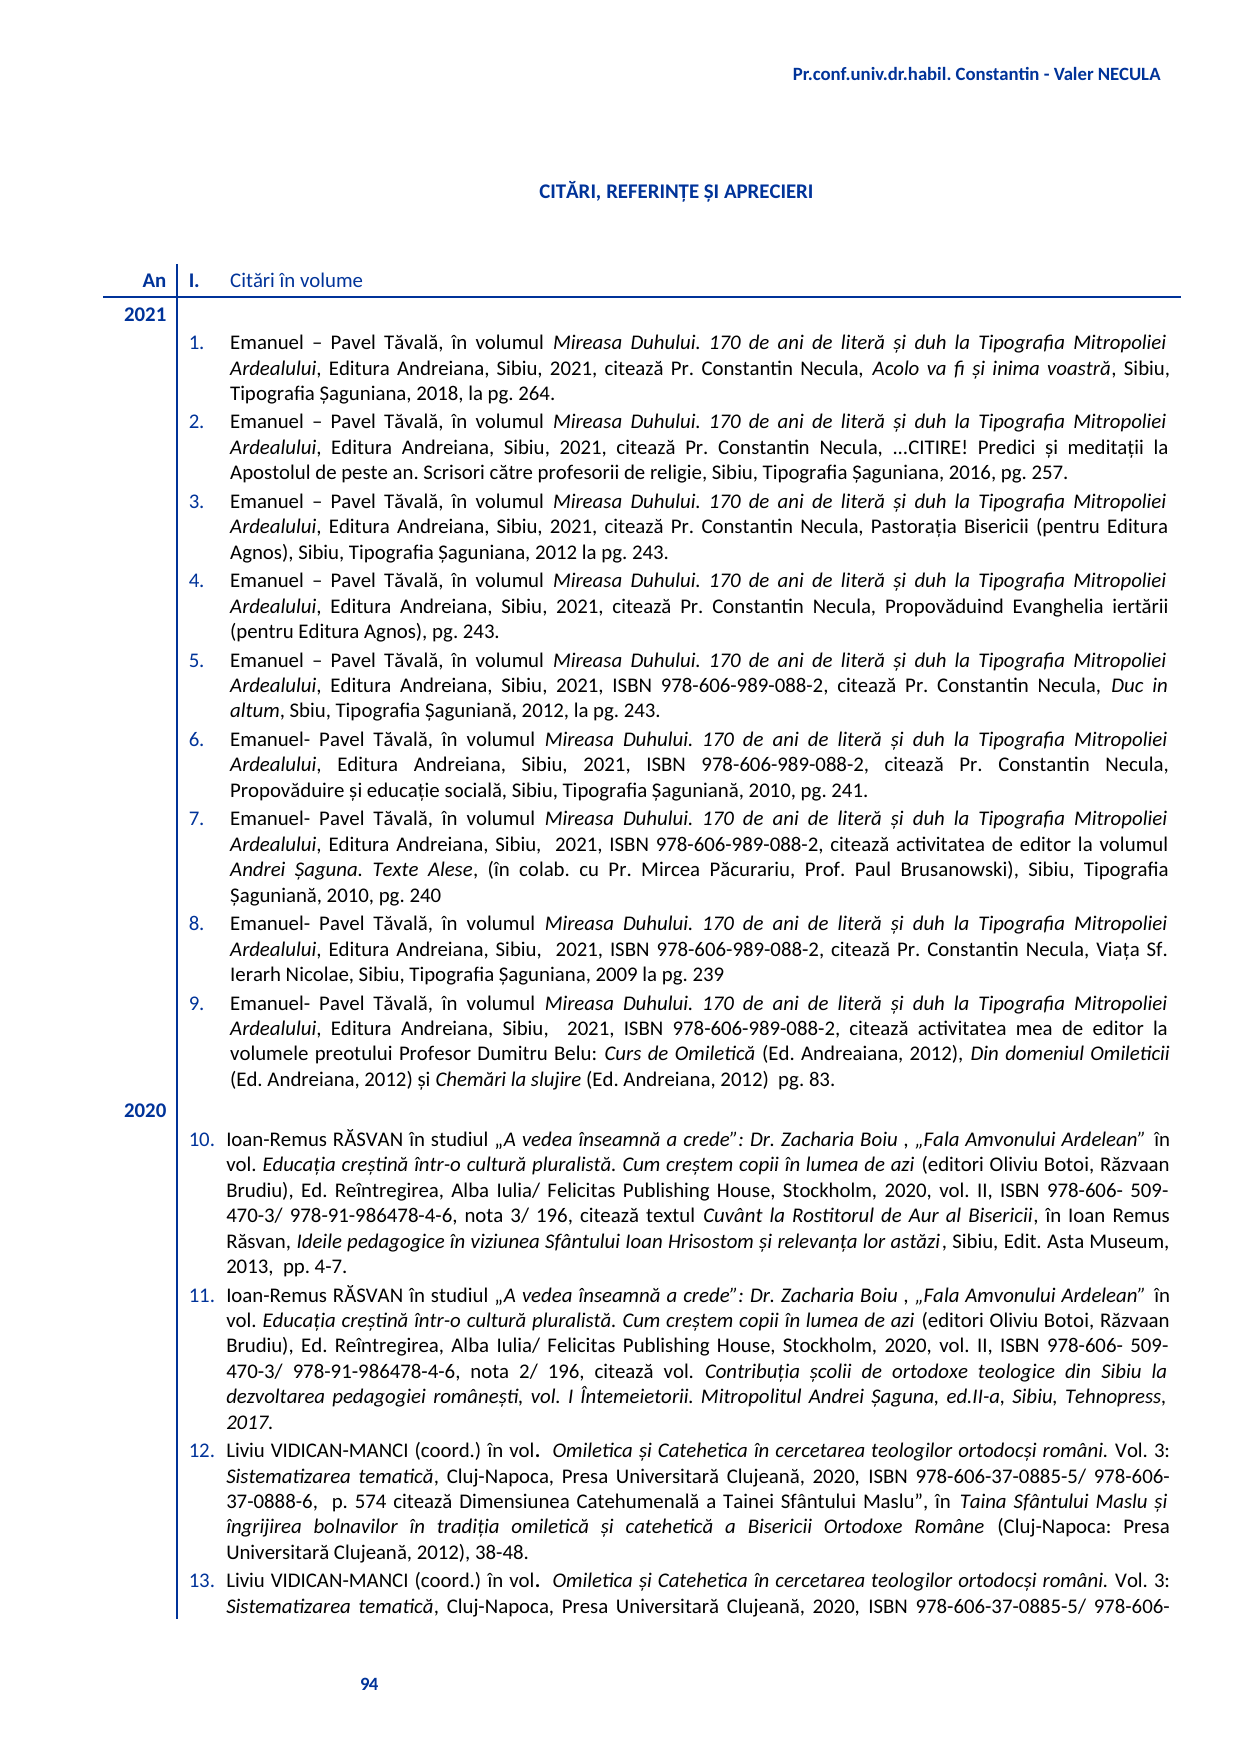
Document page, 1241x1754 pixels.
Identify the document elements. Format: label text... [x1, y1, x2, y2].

table_cell 2021 [103, 298, 176, 1094]
table_cell Emanuel – Pavel Tăvală, în volumul Mireasa Duhului. 170 de ani de literă și duh la Tipografia Mitropoliei Ardealului, Editura Andreiana, Sibiu, 2021, citează Pr. Constantin Necula, Acolo va fi și inima voastră, Sibiu, Tipografia Șaguniana, 2018, la pg. 264. Emanuel – Pavel Tăvală, în volumul Mireasa Duhului. 170 de ani de literă și duh la Tipografia Mitropoliei Ardealului, Editura Andreiana, Sibiu, 2021, citează Pr. Constantin Necula, ...CITIRE! Predici și meditații la Apostolul de peste an. Scrisori către profesorii de religie, Sibiu, Tipografia Șaguniana, 2016, pg. 257. Emanuel – Pavel Tăvală, în volumul Mireasa Duhului. 170 de ani de literă și duh la Tipografia Mitropoliei Ardealului, Editura Andreiana, Sibiu, 2021, citează Pr. Constantin Necula, Pastorația Bisericii (pentru Editura Agnos), Sibiu, Tipografia Șaguniana, 2012 la pg. 243. Emanuel – Pavel Tăvală, în volumul Mireasa Duhului. 170 de ani de literă și duh la Tipografia Mitropoliei Ardealului, Editura Andreiana, Sibiu, 2021, citează Pr. Constantin Necula, Propovăduind Evanghelia iertării (pentru Editura Agnos), pg. 243. Emanuel – Pavel Tăvală, în volumul Mireasa Duhului. 170 de ani de literă și duh la Tipografia Mitropoliei Ardealului, Editura Andreiana, Sibiu, 2021, ISBN 978-606-989-088-2, citează Pr. Constantin Necula, Duc in altum, Sbiu, Tipografia Șaguniană, 2012, la pg. 243. Emanuel- Pavel Tăvală, în volumul Mireasa Duhului. 170 de ani de literă și duh la Tipografia Mitropoliei Ardealului, Editura Andreiana, Sibiu, 2021, ISBN 978-606-989-088-2, citează Pr. Constantin Necula, Propovăduire și educație socială, Sibiu, Tipografia Șaguniană, 2010, pg. 241. Emanuel- Pavel Tăvală, în volumul Mireasa Duhului. 170 de ani de literă și duh la Tipografia Mitropoliei Ardealului, Editura Andreiana, Sibiu, 2021, ISBN 978-606-989-088-2, citează activitatea de editor la volumul Andrei Șaguna. Texte Alese, (în colab. cu Pr. Mircea Păcurariu, Prof. Paul Brusanowski), Sibiu, Tipografia Șaguniană, 2010, pg. 240 Emanuel- Pavel Tăvală, în volumul Mireasa Duhului. 170 de ani de literă și duh la Tipografia Mitropoliei Ardealului, Editura Andreiana, Sibiu, 2021, ISBN 978-606-989-088-2, citează Pr. Constantin Necula, Viața Sf. Ierarh Nicolae, Sibiu, Tipografia Șaguniana, 2009 la pg. 239 Emanuel- Pavel Tăvală, în volumul Mireasa Duhului. 170 de ani de literă și duh la Tipografia Mitropoliei Ardealului, Editura Andreiana, Sibiu, 2021, ISBN 978-606-989-088-2, citează activitatea mea de editor la volumele preotului Profesor Dumitru Belu: Curs de Omiletică (Ed. Andreaiana, 2012), Din domeniul Omileticii (Ed. Andreiana, 2012) și Chemări la slujire (Ed. Andreiana, 2012) pg. 83. [178, 298, 1181, 1094]
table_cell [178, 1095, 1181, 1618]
table_header An [103, 264, 176, 296]
table_header Citări în volume [178, 264, 1181, 296]
text CITĂRI, REFERINȚE ȘI APRECIERI [171, 178, 1181, 204]
table_cell 2020 [103, 1095, 176, 1618]
